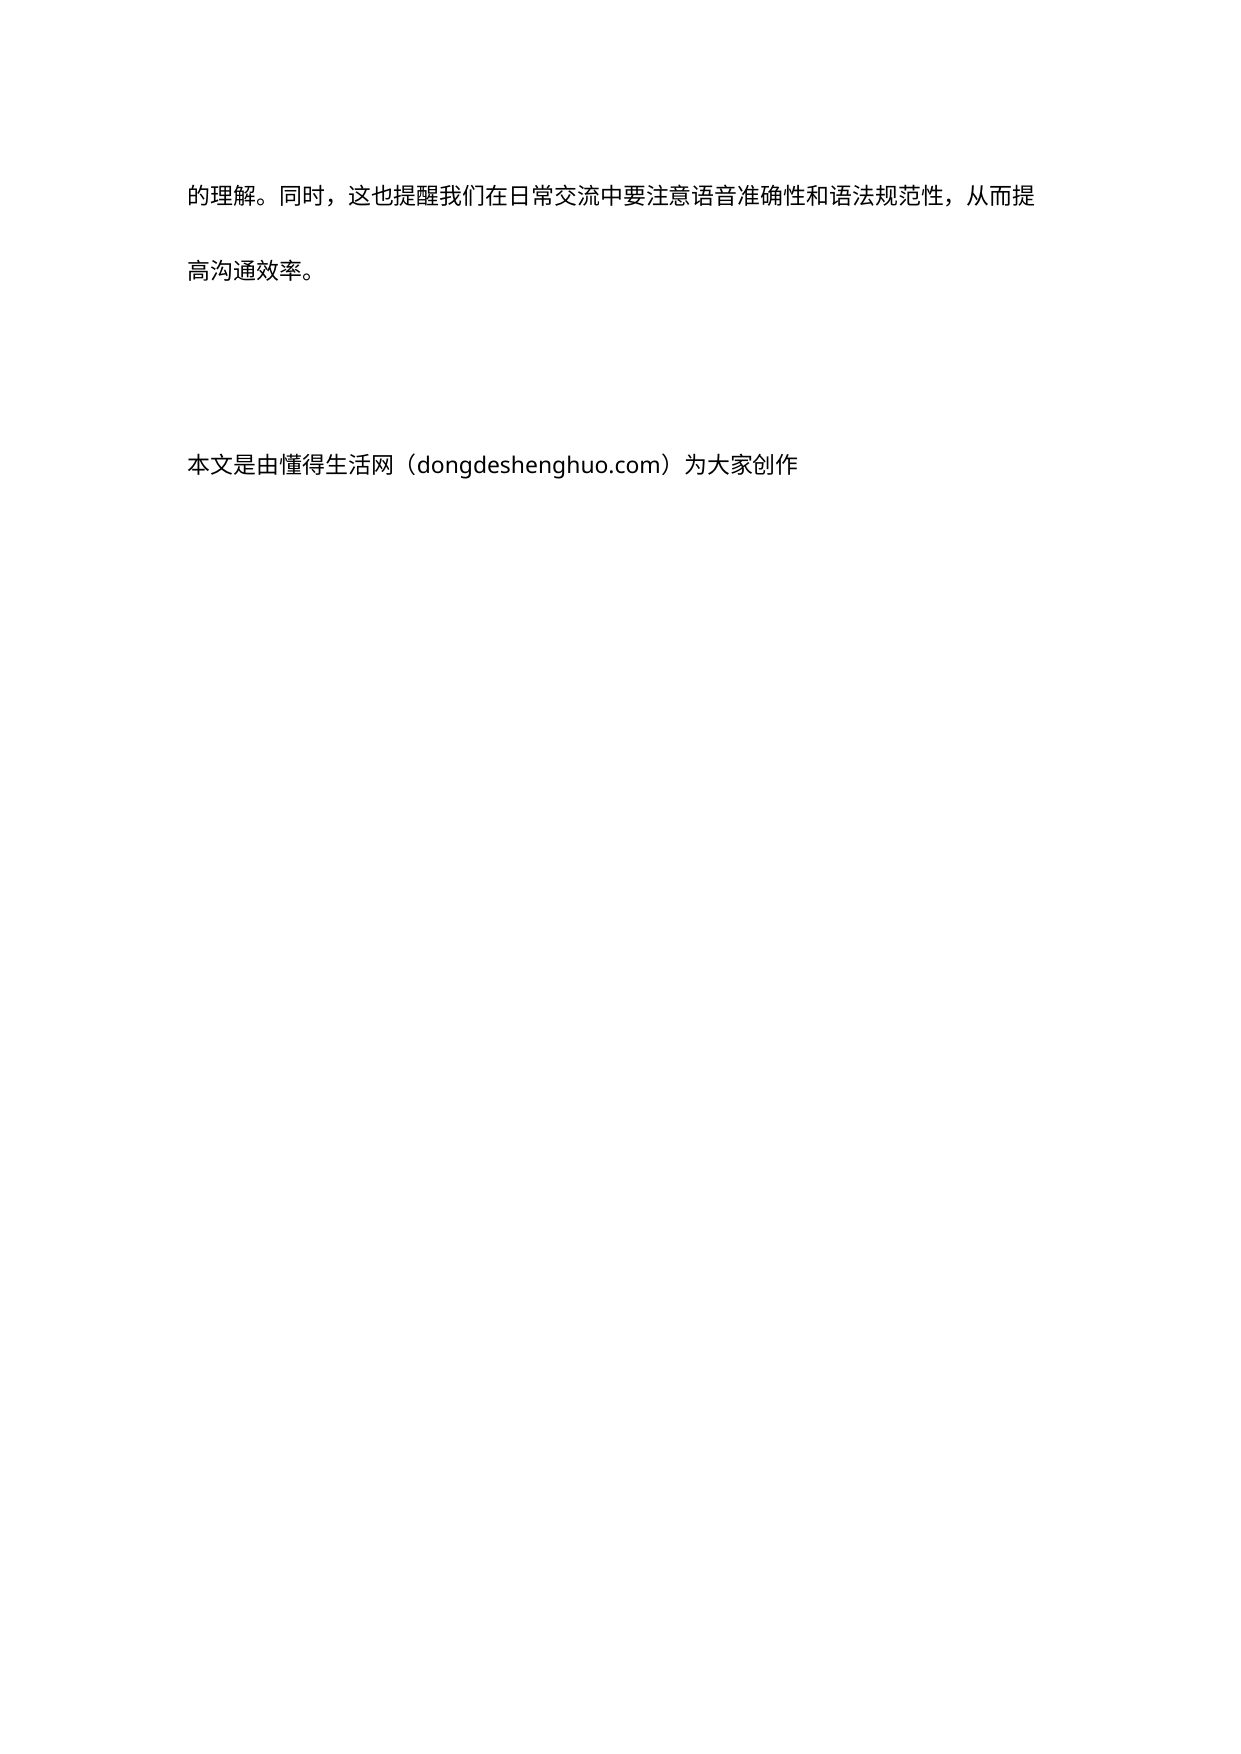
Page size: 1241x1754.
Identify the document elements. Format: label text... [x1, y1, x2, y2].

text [187, 162, 1053, 302]
text 本文是由懂得生活网（dongdeshenghuo.com）为大家创作 [187, 431, 1053, 496]
